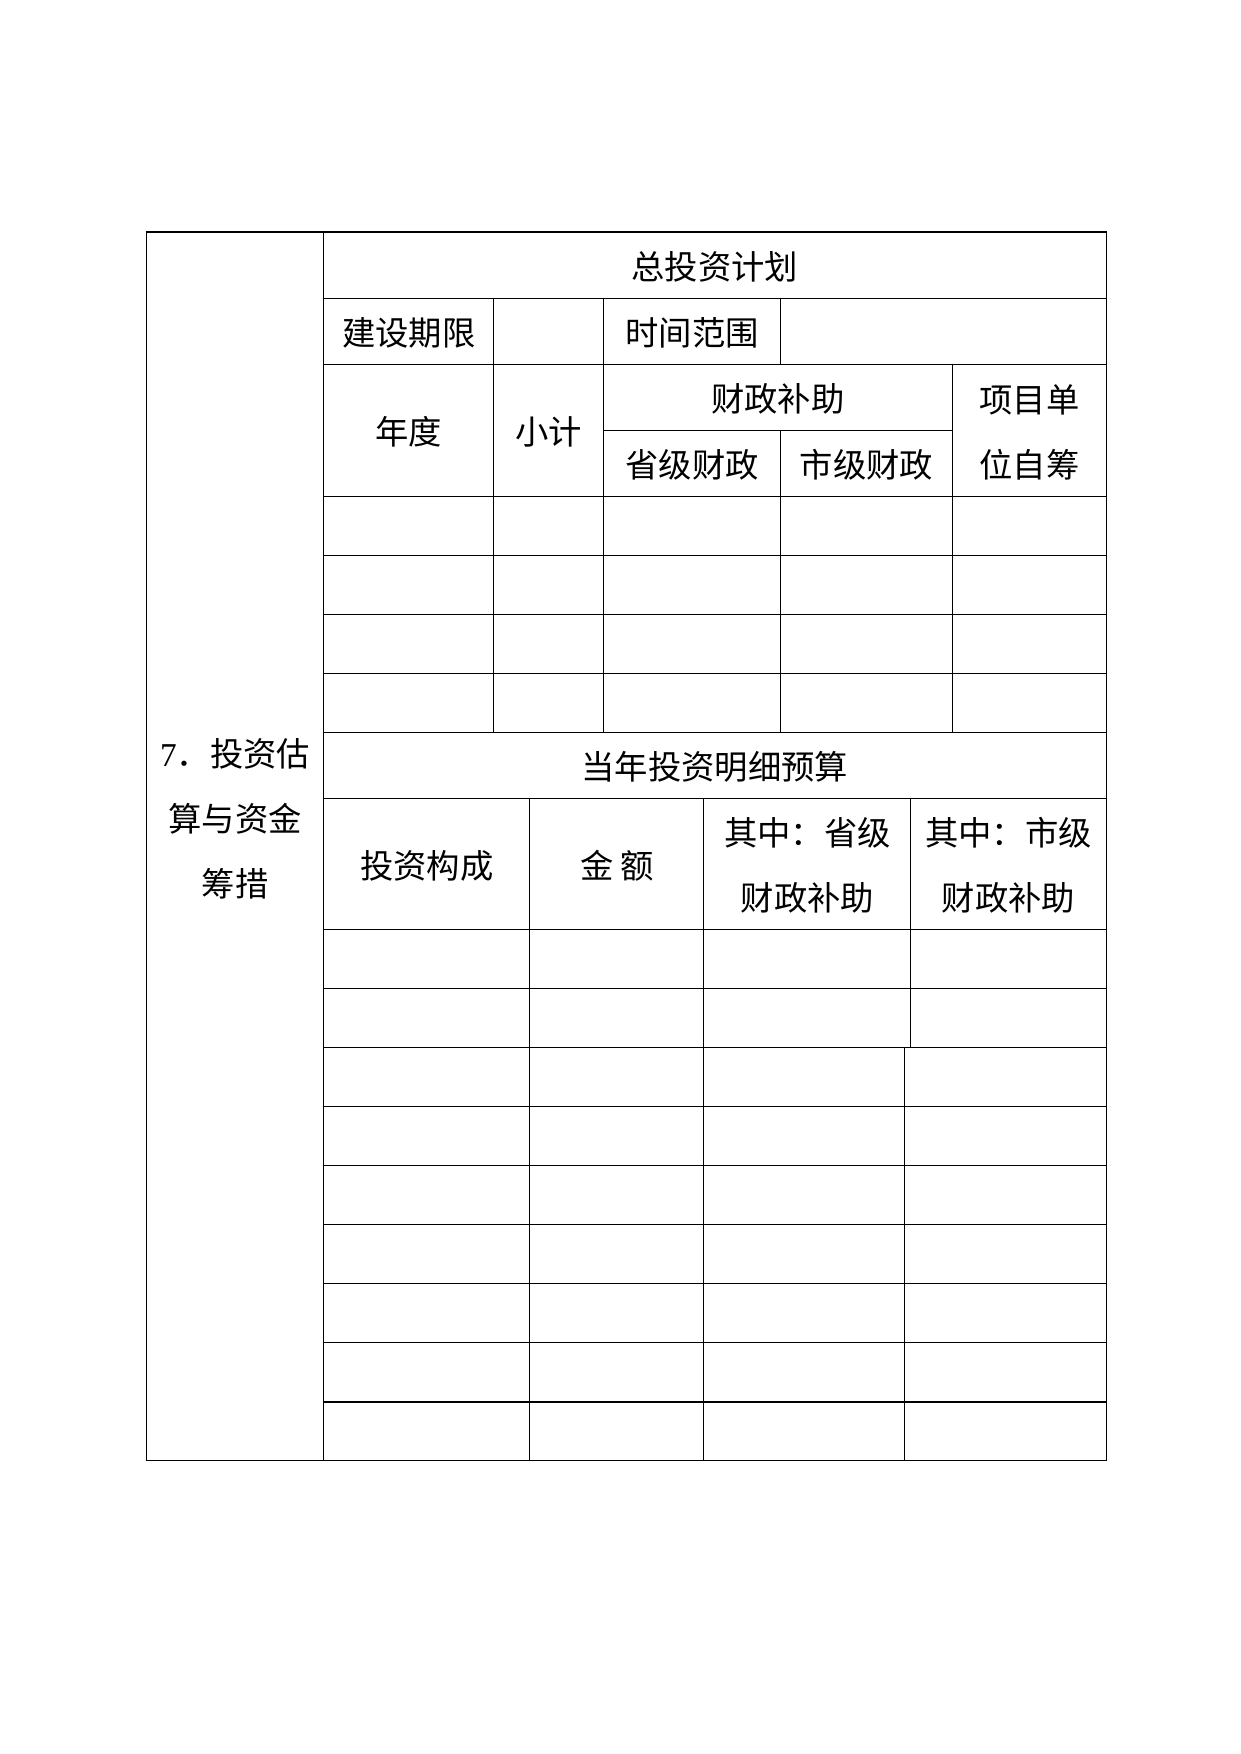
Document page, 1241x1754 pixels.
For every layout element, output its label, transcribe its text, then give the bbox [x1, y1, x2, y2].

table_cell [324, 989, 529, 1047]
table_cell [704, 1166, 904, 1224]
table_cell [905, 1343, 1106, 1401]
table_cell [905, 1403, 1106, 1460]
table_cell [905, 1107, 1106, 1165]
table_cell 省级财政 [604, 431, 780, 496]
table_cell [530, 989, 703, 1047]
table_cell [905, 1284, 1106, 1342]
table_cell [324, 497, 493, 554]
table_cell [604, 674, 780, 732]
table_cell [530, 1225, 703, 1283]
table_cell [494, 615, 603, 673]
table_cell [324, 1284, 529, 1342]
table_cell 其中：市级财政补助 [911, 799, 1106, 929]
table_cell [704, 1343, 904, 1401]
table_cell [604, 615, 780, 673]
table_cell [781, 615, 952, 673]
table_cell [781, 556, 952, 614]
table_cell 金 额 [530, 799, 703, 929]
table_cell 当年投资明细预算 [324, 733, 1106, 798]
table_cell [324, 674, 493, 732]
table_cell 小计 [494, 365, 603, 496]
table_cell [911, 989, 1106, 1047]
table_cell [911, 930, 1106, 988]
table_cell [494, 556, 603, 614]
table_cell [781, 299, 1106, 363]
table_cell [704, 1403, 904, 1460]
table_cell [905, 1166, 1106, 1224]
table_cell [953, 556, 1106, 614]
table_cell 市级财政 [781, 431, 952, 496]
table_cell [530, 1403, 703, 1460]
table_cell [781, 674, 952, 732]
table_cell 7．投资估算与资金筹措 [147, 233, 323, 1401]
table_cell [147, 1401, 323, 1460]
table_cell [953, 674, 1106, 732]
table_cell 总投资计划 [324, 233, 1106, 297]
table_cell [494, 497, 603, 554]
table_cell [530, 1048, 703, 1106]
table_cell [324, 615, 493, 673]
table_cell [324, 1048, 529, 1106]
table_cell [530, 1284, 703, 1342]
table_cell [704, 1048, 904, 1106]
table_cell [556, 299, 603, 363]
table_cell 时间范围 [604, 299, 780, 363]
table_cell [324, 1403, 529, 1460]
table_cell [324, 1343, 529, 1401]
table_cell 财政补助 [604, 365, 952, 429]
table_cell [530, 1343, 703, 1401]
table_cell 年度 [324, 365, 493, 496]
table_cell [704, 989, 910, 1047]
table_cell [530, 1166, 703, 1224]
table_cell [324, 1225, 529, 1283]
table_cell [530, 1107, 703, 1165]
table_cell [494, 674, 603, 732]
table_cell [604, 556, 780, 614]
table_cell [530, 930, 703, 988]
table_cell [704, 1284, 904, 1342]
table_cell [953, 615, 1106, 673]
table_cell [953, 497, 1106, 554]
table_cell [324, 930, 529, 988]
table_cell 投资构成 [324, 799, 529, 929]
table_cell [905, 1048, 1106, 1106]
table_cell 其中：省级财政补助 [704, 799, 910, 929]
table_cell [704, 930, 910, 988]
table_cell [781, 497, 952, 554]
table_cell [704, 1225, 904, 1283]
table_cell [905, 1225, 1106, 1283]
table_cell [324, 1166, 529, 1224]
table_cell [494, 299, 556, 363]
table_cell 建设期限 [324, 299, 493, 363]
table_cell [704, 1107, 904, 1165]
table_cell [324, 1107, 529, 1165]
table_cell 项目单位自筹 [953, 365, 1106, 496]
table_cell [604, 497, 780, 554]
table_cell [324, 556, 493, 614]
